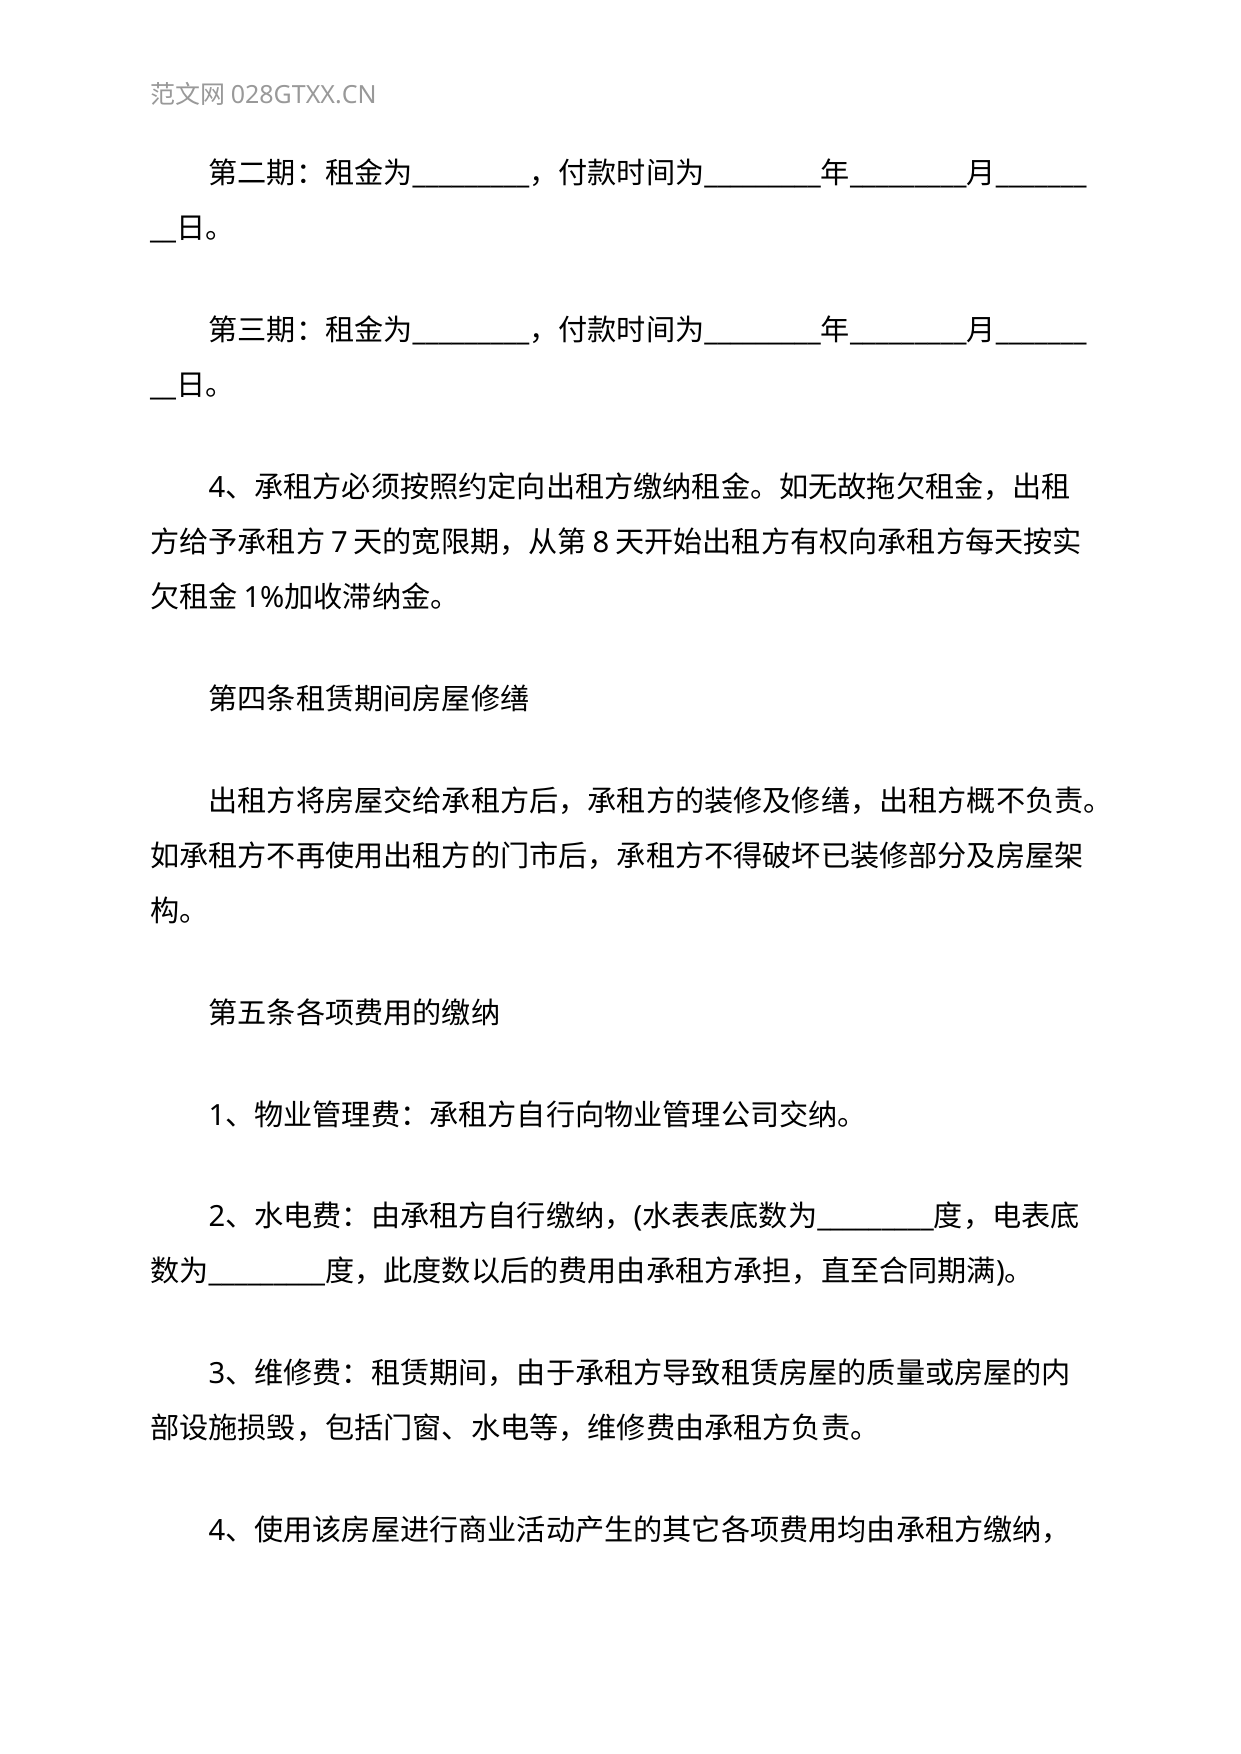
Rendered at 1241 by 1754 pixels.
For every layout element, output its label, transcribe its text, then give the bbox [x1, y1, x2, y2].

text 第三期：租金为_________，付款时间为_________年_________月_________日。 [150, 307, 1090, 404]
text 出租方将房屋交给承租方后，承租方的装修及修缮，出租方概不负责。如承租方不再使用出租方的门市后，承租方不得破坏已装修部分及房屋架构。 [150, 778, 1090, 930]
text 第五条各项费用的缴纳 [150, 989, 1090, 1032]
text 3、维修费：租赁期间，由于承租方导致租赁房屋的质量或房屋的内部设施损毁，包括门窗、水电等，维修费由承租方负责。 [150, 1350, 1090, 1447]
text 1、物业管理费：承租方自行向物业管理公司交纳。 [150, 1091, 1090, 1133]
text 2、水电费：由承租方自行缴纳，(水表表底数为_________度，电表底数为_________度，此度数以后的费用由承租方承担，直至合同期满)。 [150, 1193, 1090, 1290]
text 4、承租方必须按照约定向出租方缴纳租金。如无故拖欠租金，出租方给予承租方7天的宽限期，从第8天开始出租方有权向承租方每天按实欠租金1%加收滞纳金。 [150, 464, 1090, 616]
text 第四条租赁期间房屋修缮 [150, 676, 1090, 718]
text 第二期：租金为_________，付款时间为_________年_________月_________日。 [150, 150, 1090, 247]
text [150, 1507, 1090, 1549]
